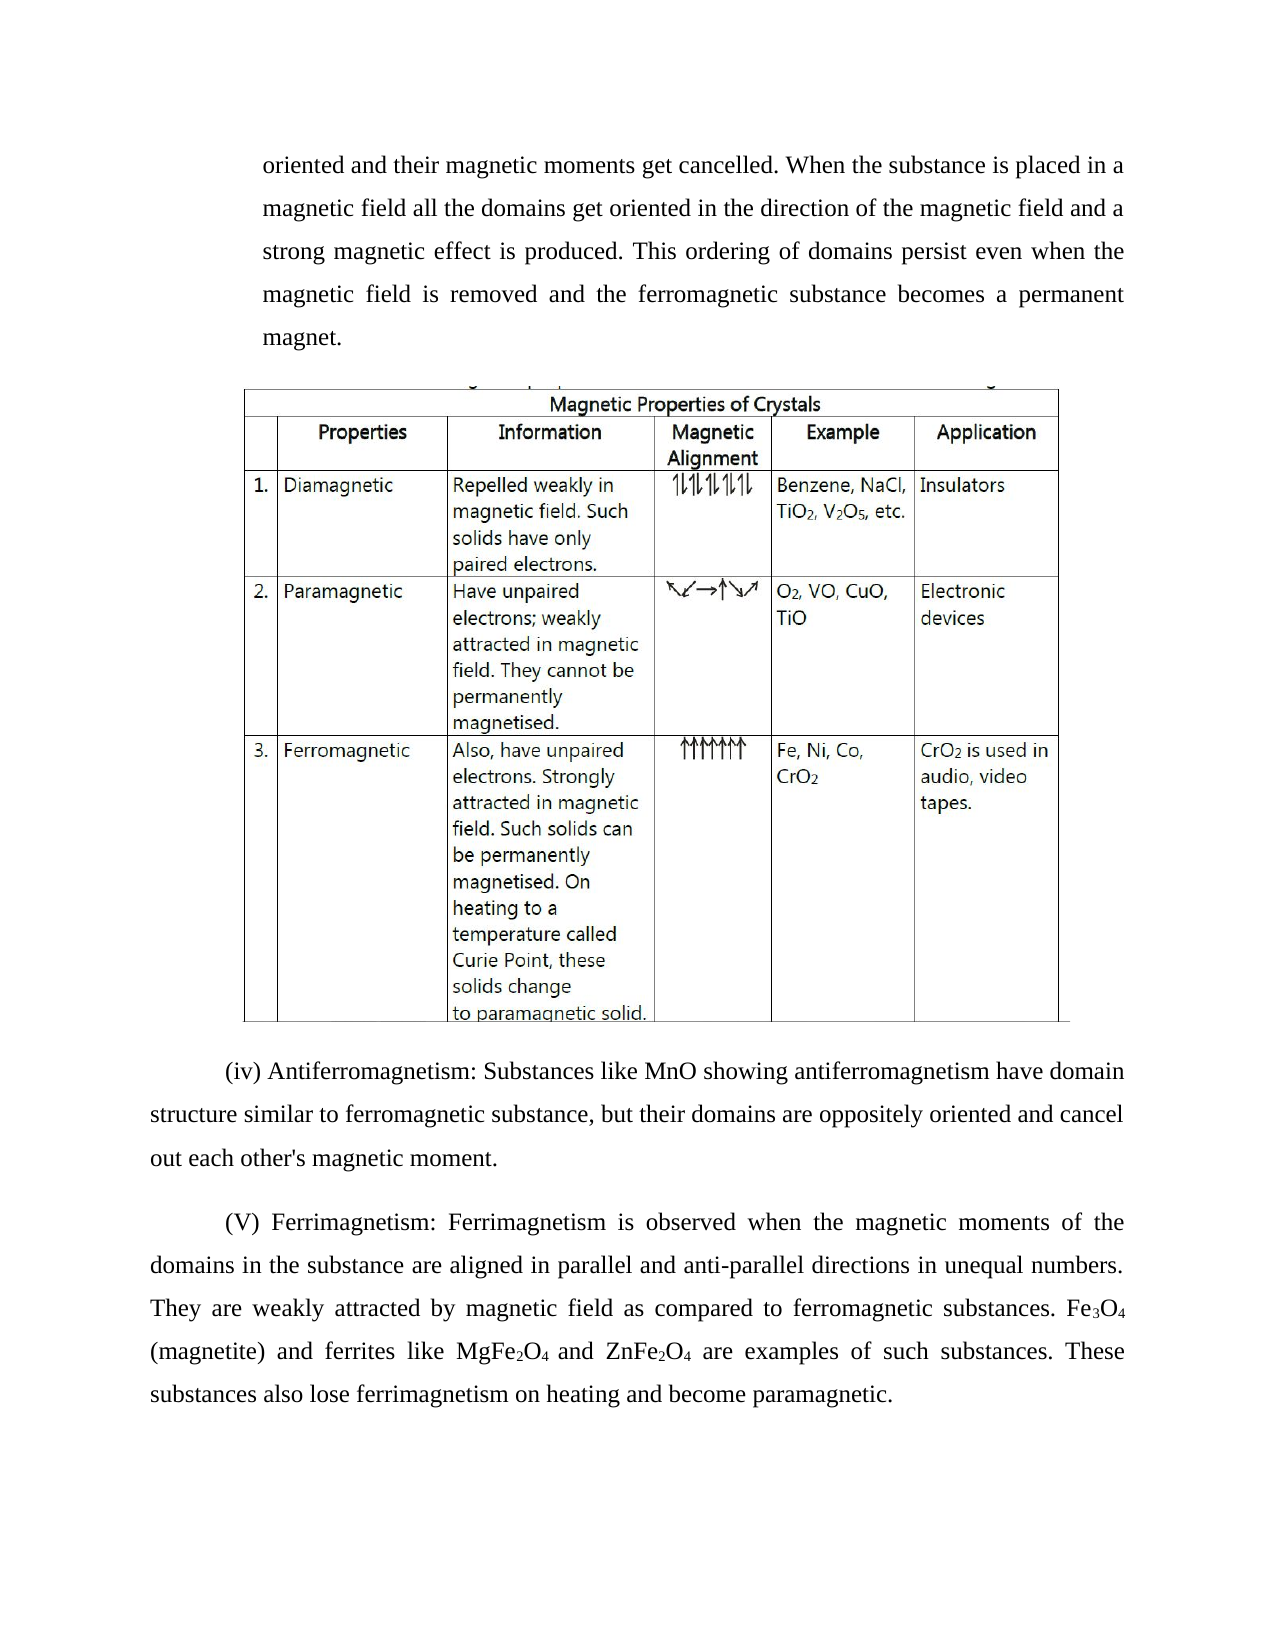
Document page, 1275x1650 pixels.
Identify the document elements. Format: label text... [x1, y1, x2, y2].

text (V) Ferrimagnetism: Ferrimagnetism is observed when the magnetic moments of the domains in the substance are aligned in parallel and anti-parallel directions in unequal numbers. They are weakly attracted by magnetic field as compared to ferromagnetic substances. Fe3O4 (magnetite) and ferrites like MgFe2O4 and ZnFe2O4 are examples of such substances. These substances also lose ferrimagnetism on heating and become paramagnetic. [150, 1207, 1125, 1408]
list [187, 150, 1125, 351]
picture [242, 386, 1071, 1022]
text (iv) Antiferromagnetism: Substances like MnO showing antiferromagnetism have domain structure similar to ferromagnetic substance, but their domains are oppositely oriented and cancel out each other's magnetic moment. [150, 1056, 1125, 1171]
